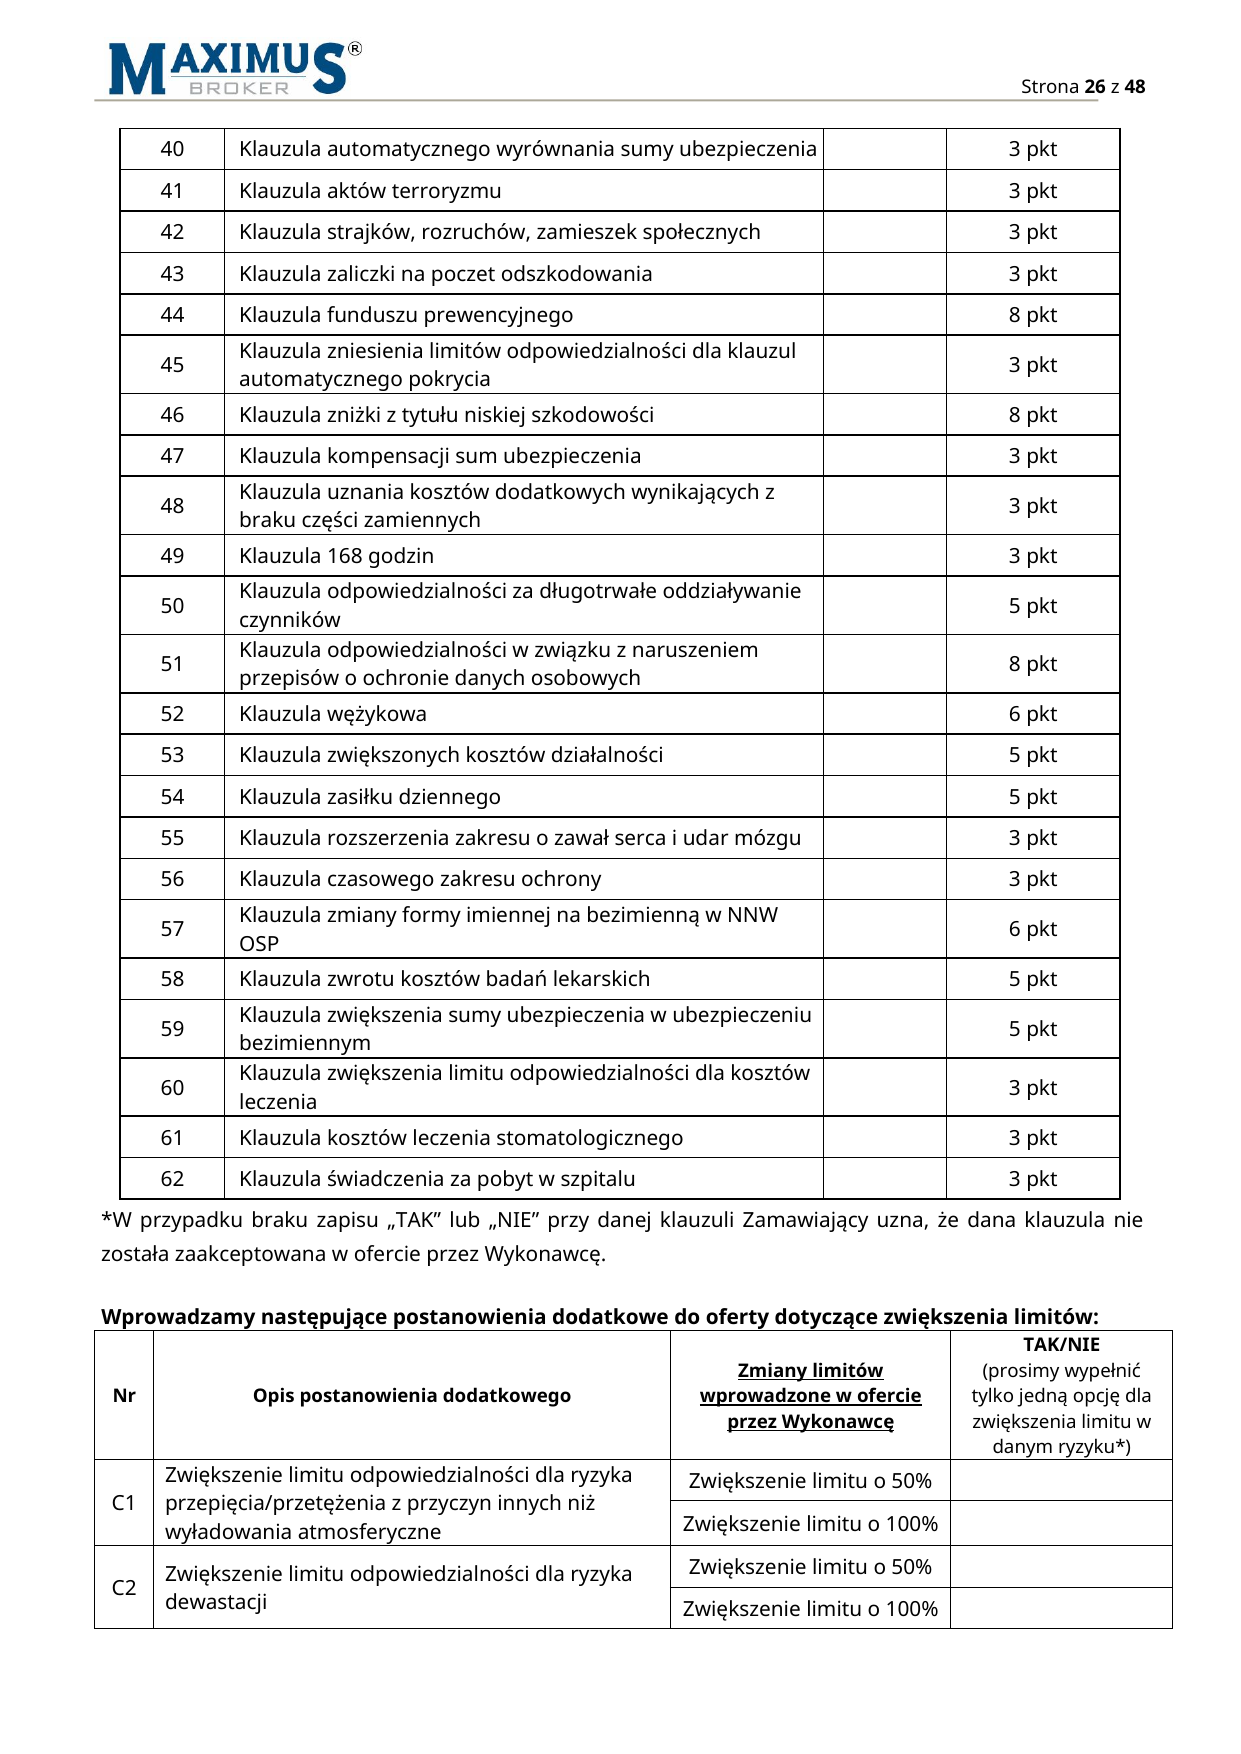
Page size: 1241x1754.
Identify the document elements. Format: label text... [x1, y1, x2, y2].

table_cell Zwiększenie limitu o 100% [671, 1588, 950, 1628]
table_cell 42 [121, 212, 224, 251]
table_cell 54 [121, 776, 224, 816]
table_cell Klauzula rozszerzenia zakresu o zawał serca i udar mózgu [225, 818, 823, 857]
table_cell [951, 1588, 1172, 1628]
table_cell Klauzula zwrotu kosztów badań lekarskich [225, 959, 823, 998]
table_cell [824, 577, 946, 633]
table_cell Klauzula wężykowa [225, 694, 823, 733]
text *W przypadku braku zapisu „TAK” lub „NIE” przy danej klauzuli Zamawiający uzna, że dana klauzula nie została zaakceptowana w ofercie przez Wykonawcę. [101, 1200, 1146, 1268]
table_cell 43 [121, 253, 224, 293]
table_cell [824, 735, 946, 775]
table_cell Klauzula aktów terroryzmu [225, 170, 823, 210]
table_cell [824, 959, 946, 998]
table_cell [824, 635, 946, 692]
text Wprowadzamy następujące postanowienia dodatkowe do oferty dotyczące zwiększenia limitów: [101, 1296, 1146, 1330]
table_cell Klauzula czasowego zakresu ochrony [225, 859, 823, 899]
table_cell 6 pkt [947, 694, 1119, 733]
table_cell 44 [121, 295, 224, 334]
table_header TAK/NIE (prosimy wypełnić tylko jedną opcję dla zwiększenia limitu w danym ryzyku*) [951, 1331, 1172, 1459]
table_cell 5 pkt [947, 959, 1119, 998]
table_cell 6 pkt [947, 900, 1119, 957]
table_cell 40 [121, 129, 224, 169]
table_header Opis postanowienia dodatkowego [154, 1331, 670, 1459]
table_cell 61 [121, 1117, 224, 1157]
table_cell [824, 1000, 946, 1057]
table_cell Klauzula zasiłku dziennego [225, 776, 823, 816]
table_cell Zwiększenie limitu odpowiedzialności dla ryzyka przepięcia/przetężenia z przyczyn innych niż wyładowania atmosferyczne [154, 1460, 670, 1545]
table_cell 51 [121, 635, 224, 692]
table_cell [824, 212, 946, 251]
table_cell 5 pkt [947, 577, 1119, 633]
table_cell 5 pkt [947, 1000, 1119, 1057]
table_cell Klauzula zniesienia limitów odpowiedzialności dla klauzul automatycznego pokrycia [225, 336, 823, 393]
table_cell 3 pkt [947, 170, 1119, 210]
table_cell 55 [121, 818, 224, 857]
table_cell [824, 253, 946, 293]
table_cell Klauzula odpowiedzialności za długotrwałe oddziaływanie czynników [225, 577, 823, 633]
table_cell 5 pkt [947, 735, 1119, 775]
table_cell [824, 394, 946, 434]
table_cell Klauzula zmiany formy imiennej na bezimienną w NNW OSP [225, 900, 823, 957]
table_cell [824, 694, 946, 733]
table_cell 49 [121, 535, 224, 575]
table_cell [824, 535, 946, 575]
table_cell 3 pkt [947, 253, 1119, 293]
table_cell 3 pkt [947, 535, 1119, 575]
table_cell 3 pkt [947, 129, 1119, 169]
table_cell Zwiększenie limitu o 50% [671, 1460, 950, 1500]
table_cell 47 [121, 436, 224, 475]
table_cell 41 [121, 170, 224, 210]
table_cell Zwiększenie limitu o 100% [671, 1501, 950, 1545]
table_cell Klauzula automatycznego wyrównania sumy ubezpieczenia [225, 129, 823, 169]
table_cell [824, 1059, 946, 1115]
table_cell Klauzula uznania kosztów dodatkowych wynikających z braku części zamiennych [225, 477, 823, 534]
table_cell 3 pkt [947, 1158, 1119, 1198]
table_cell Klauzula zwiększonych kosztów działalności [225, 735, 823, 775]
table_cell [951, 1546, 1172, 1587]
table_cell 59 [121, 1000, 224, 1057]
table_cell [951, 1460, 1172, 1500]
table_cell 56 [121, 859, 224, 899]
table_cell [824, 818, 946, 857]
table_cell Klauzula 168 godzin [225, 535, 823, 575]
table_cell [824, 1117, 946, 1157]
table_cell 3 pkt [947, 818, 1119, 857]
table_cell 3 pkt [947, 477, 1119, 534]
table_cell 48 [121, 477, 224, 534]
table_cell [824, 436, 946, 475]
table_header Zmiany limitów wprowadzone w ofercie przez Wykonawcę [671, 1331, 950, 1459]
table_cell [951, 1501, 1172, 1545]
table_cell Zwiększenie limitu odpowiedzialności dla ryzyka dewastacji [154, 1546, 670, 1628]
table_cell C1 [95, 1460, 153, 1545]
table_cell 8 pkt [947, 394, 1119, 434]
table_cell 50 [121, 577, 224, 633]
table_cell [824, 336, 946, 393]
table_cell 3 pkt [947, 336, 1119, 393]
table_cell 45 [121, 336, 224, 393]
table_cell 3 pkt [947, 1059, 1119, 1115]
table_cell Klauzula kosztów leczenia stomatologicznego [225, 1117, 823, 1157]
table_cell [824, 776, 946, 816]
table_cell Klauzula strajków, rozruchów, zamieszek społecznych [225, 212, 823, 251]
table_cell [824, 170, 946, 210]
table_cell Klauzula funduszu prewencyjnego [225, 295, 823, 334]
table_cell 5 pkt [947, 776, 1119, 816]
table_cell 60 [121, 1059, 224, 1115]
table_cell 46 [121, 394, 224, 434]
table_cell Klauzula zwiększenia limitu odpowiedzialności dla kosztów leczenia [225, 1059, 823, 1115]
table_cell 3 pkt [947, 1117, 1119, 1157]
table_cell [824, 477, 946, 534]
table_cell 52 [121, 694, 224, 733]
table_cell [824, 129, 946, 169]
table_header Nr [95, 1331, 153, 1459]
table_cell Klauzula zwiększenia sumy ubezpieczenia w ubezpieczeniu bezimiennym [225, 1000, 823, 1057]
table_cell 62 [121, 1158, 224, 1198]
table_cell [824, 1158, 946, 1198]
table_cell 53 [121, 735, 224, 775]
table_cell [824, 900, 946, 957]
table_cell [824, 295, 946, 334]
table_cell Zwiększenie limitu o 50% [671, 1546, 950, 1587]
table_cell Klauzula zniżki z tytułu niskiej szkodowości [225, 394, 823, 434]
table_cell [824, 859, 946, 899]
table_cell 3 pkt [947, 212, 1119, 251]
table_cell 8 pkt [947, 295, 1119, 334]
table_cell 3 pkt [947, 859, 1119, 899]
table_cell 57 [121, 900, 224, 957]
table_cell 58 [121, 959, 224, 998]
table_cell 8 pkt [947, 635, 1119, 692]
table_cell Klauzula zaliczki na poczet odszkodowania [225, 253, 823, 293]
table_cell Klauzula świadczenia za pobyt w szpitalu [225, 1158, 823, 1198]
table_cell 3 pkt [947, 436, 1119, 475]
table_cell C2 [95, 1546, 153, 1628]
table_cell Klauzula odpowiedzialności w związku z naruszeniem przepisów o ochronie danych osobowych [225, 635, 823, 692]
picture [103, 37, 368, 99]
table_cell Klauzula kompensacji sum ubezpieczenia [225, 436, 823, 475]
